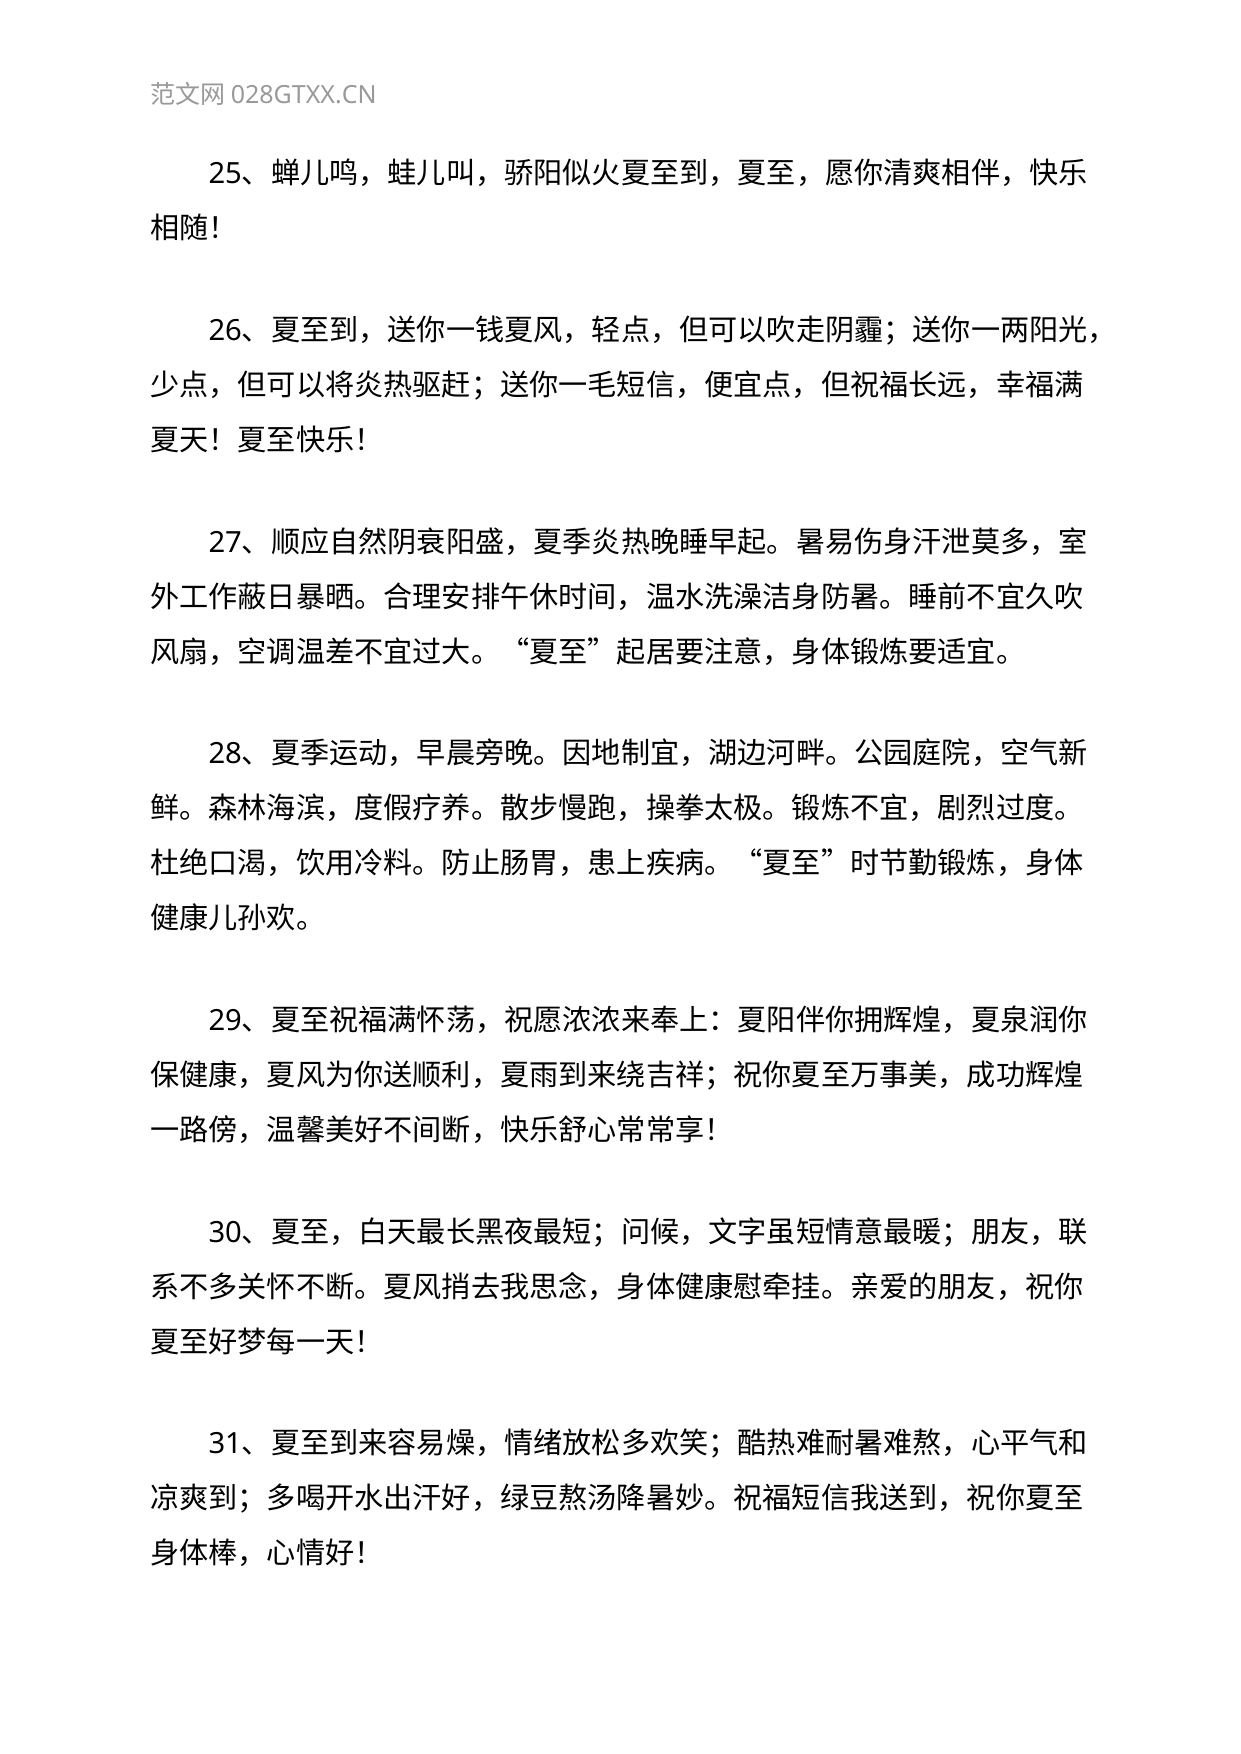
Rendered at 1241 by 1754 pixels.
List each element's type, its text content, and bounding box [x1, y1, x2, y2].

text 27、顺应自然阴衰阳盛，夏季炎热晚睡早起。暑易伤身汗泄莫多，室外工作蔽日暴晒。合理安排午休时间，温水洗澡洁身防暑。睡前不宜久吹风扇，空调温差不宜过大。“夏至”起居要注意，身体锻炼要适宜。 [150, 518, 1090, 671]
text 28、夏季运动，早晨旁晚。因地制宜，湖边河畔。公园庭院，空气新鲜。森林海滨，度假疗养。散步慢跑，操拳太极。锻炼不宜，剧烈过度。杜绝口渴，饮用冷料。防止肠胃，患上疾病。“夏至”时节勤锻炼，身体健康儿孙欢。 [150, 730, 1090, 937]
text 30、夏至，白天最长黑夜最短；问候，文字虽短情意最暖；朋友，联系不多关怀不断。夏风捎去我思念，身体健康慰牵挂。亲爱的朋友，祝你夏至好梦每一天！ [150, 1208, 1090, 1361]
text 31、夏至到来容易燥，情绪放松多欢笑；酷热难耐暑难熬，心平气和凉爽到；多喝开水出汗好，绿豆熬汤降暑妙。祝福短信我送到，祝你夏至身体棒，心情好！ [150, 1420, 1090, 1572]
text 29、夏至祝福满怀荡，祝愿浓浓来奉上：夏阳伴你拥辉煌，夏泉润你保健康，夏风为你送顺利，夏雨到来绕吉祥；祝你夏至万事美，成功辉煌一路傍，温馨美好不间断，快乐舒心常常享！ [150, 997, 1090, 1149]
text 26、夏至到，送你一钱夏风，轻点，但可以吹走阴霾；送你一两阳光，少点，但可以将炎热驱赶；送你一毛短信，便宜点，但祝福长远，幸福满夏天！夏至快乐！ [150, 307, 1090, 459]
text 25、蝉儿鸣，蛙儿叫，骄阳似火夏至到，夏至，愿你清爽相伴，快乐相随！ [150, 150, 1090, 247]
